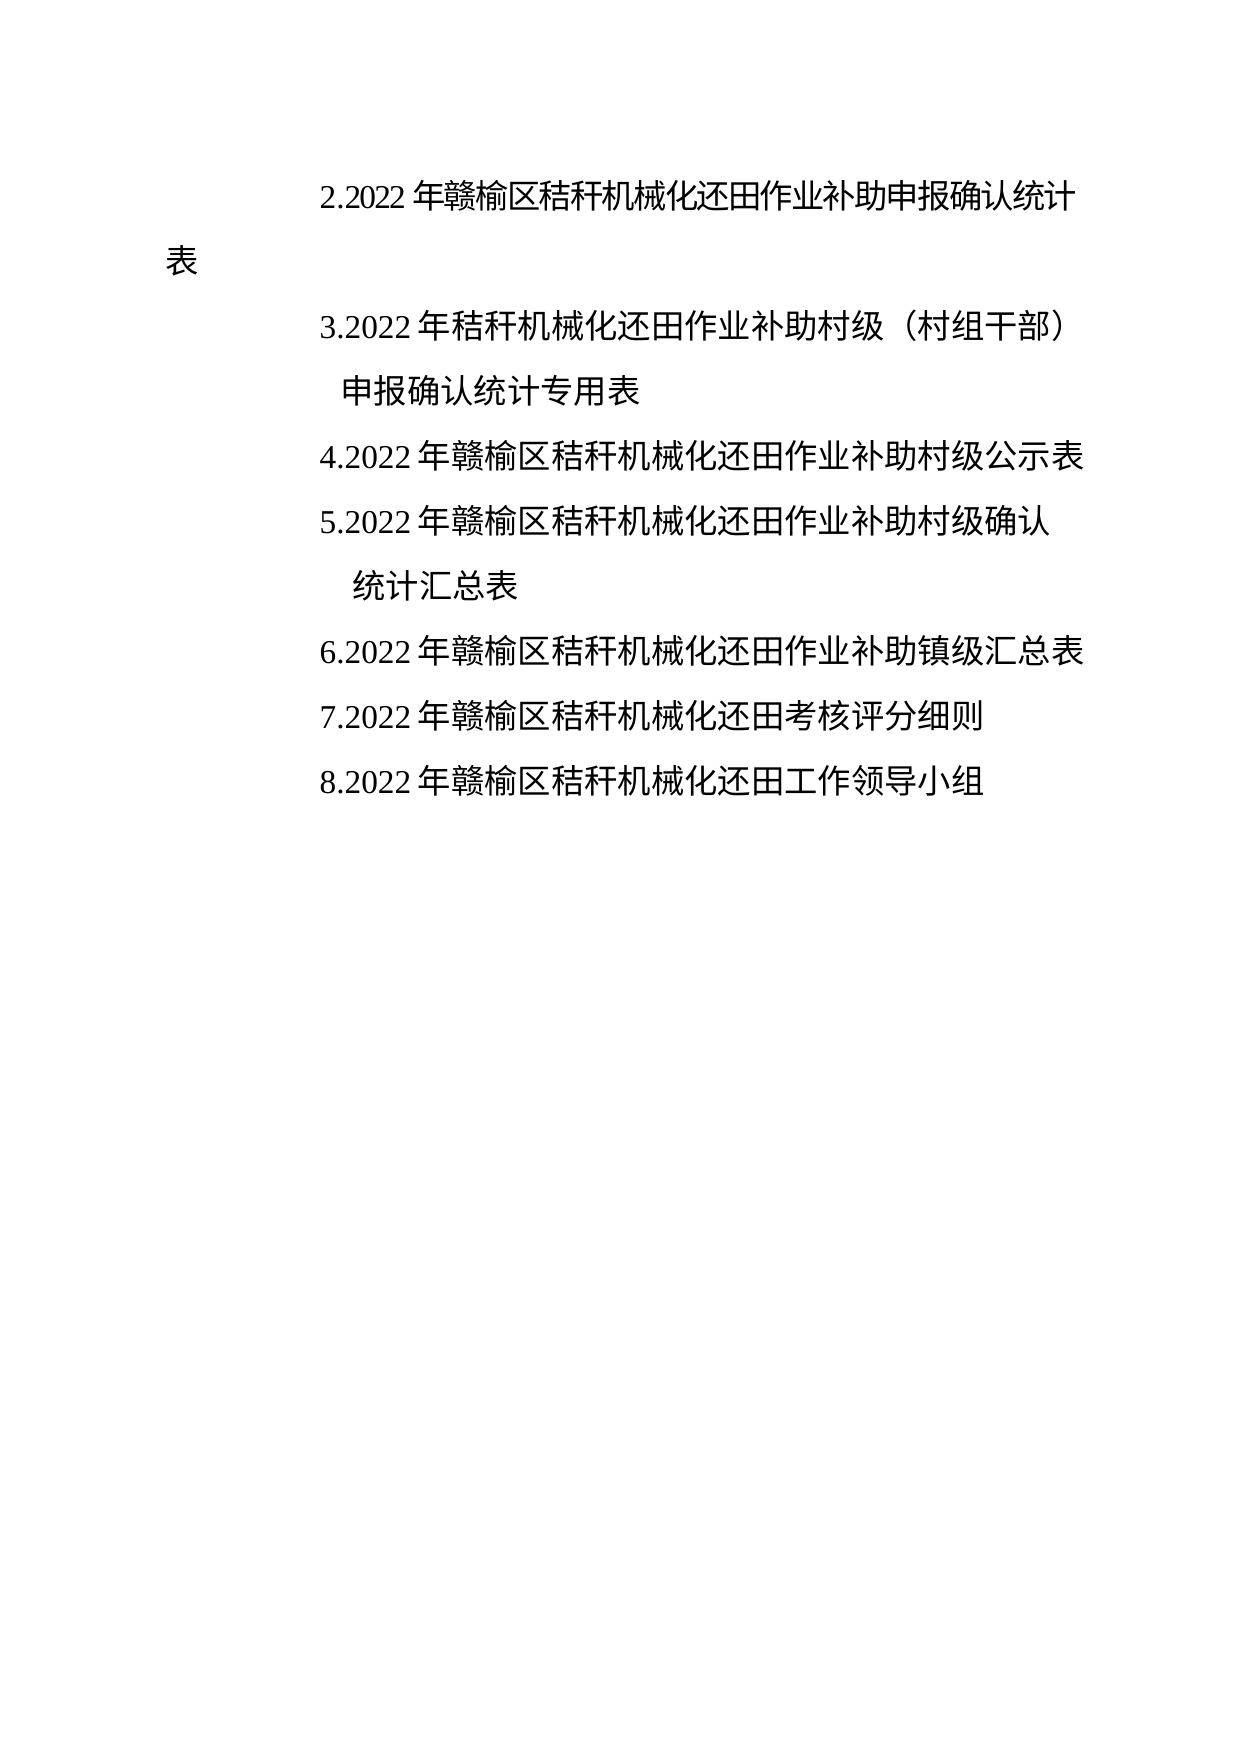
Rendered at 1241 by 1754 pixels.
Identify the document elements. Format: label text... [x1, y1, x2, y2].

text 6.2022年赣榆区秸秆机械化还田作业补助镇级汇总表 [165, 617, 1087, 682]
text 2.2022年赣榆区秸秆机械化还田作业补助申报确认统计表 [165, 162, 1087, 292]
text 申报确认统计专用表 [165, 357, 1087, 422]
text 7.2022年赣榆区秸秆机械化还田考核评分细则 [165, 682, 1087, 747]
text 5.2022年赣榆区秸秆机械化还田作业补助村级确认 [165, 487, 1087, 552]
text 3.2022年秸秆机械化还田作业补助村级（村组干部） [165, 292, 1087, 357]
text 4.2022年赣榆区秸秆机械化还田作业补助村级公示表 [165, 422, 1087, 487]
text 统计汇总表 [165, 552, 1087, 617]
text 8.2022年赣榆区秸秆机械化还田工作领导小组 [165, 747, 1087, 812]
